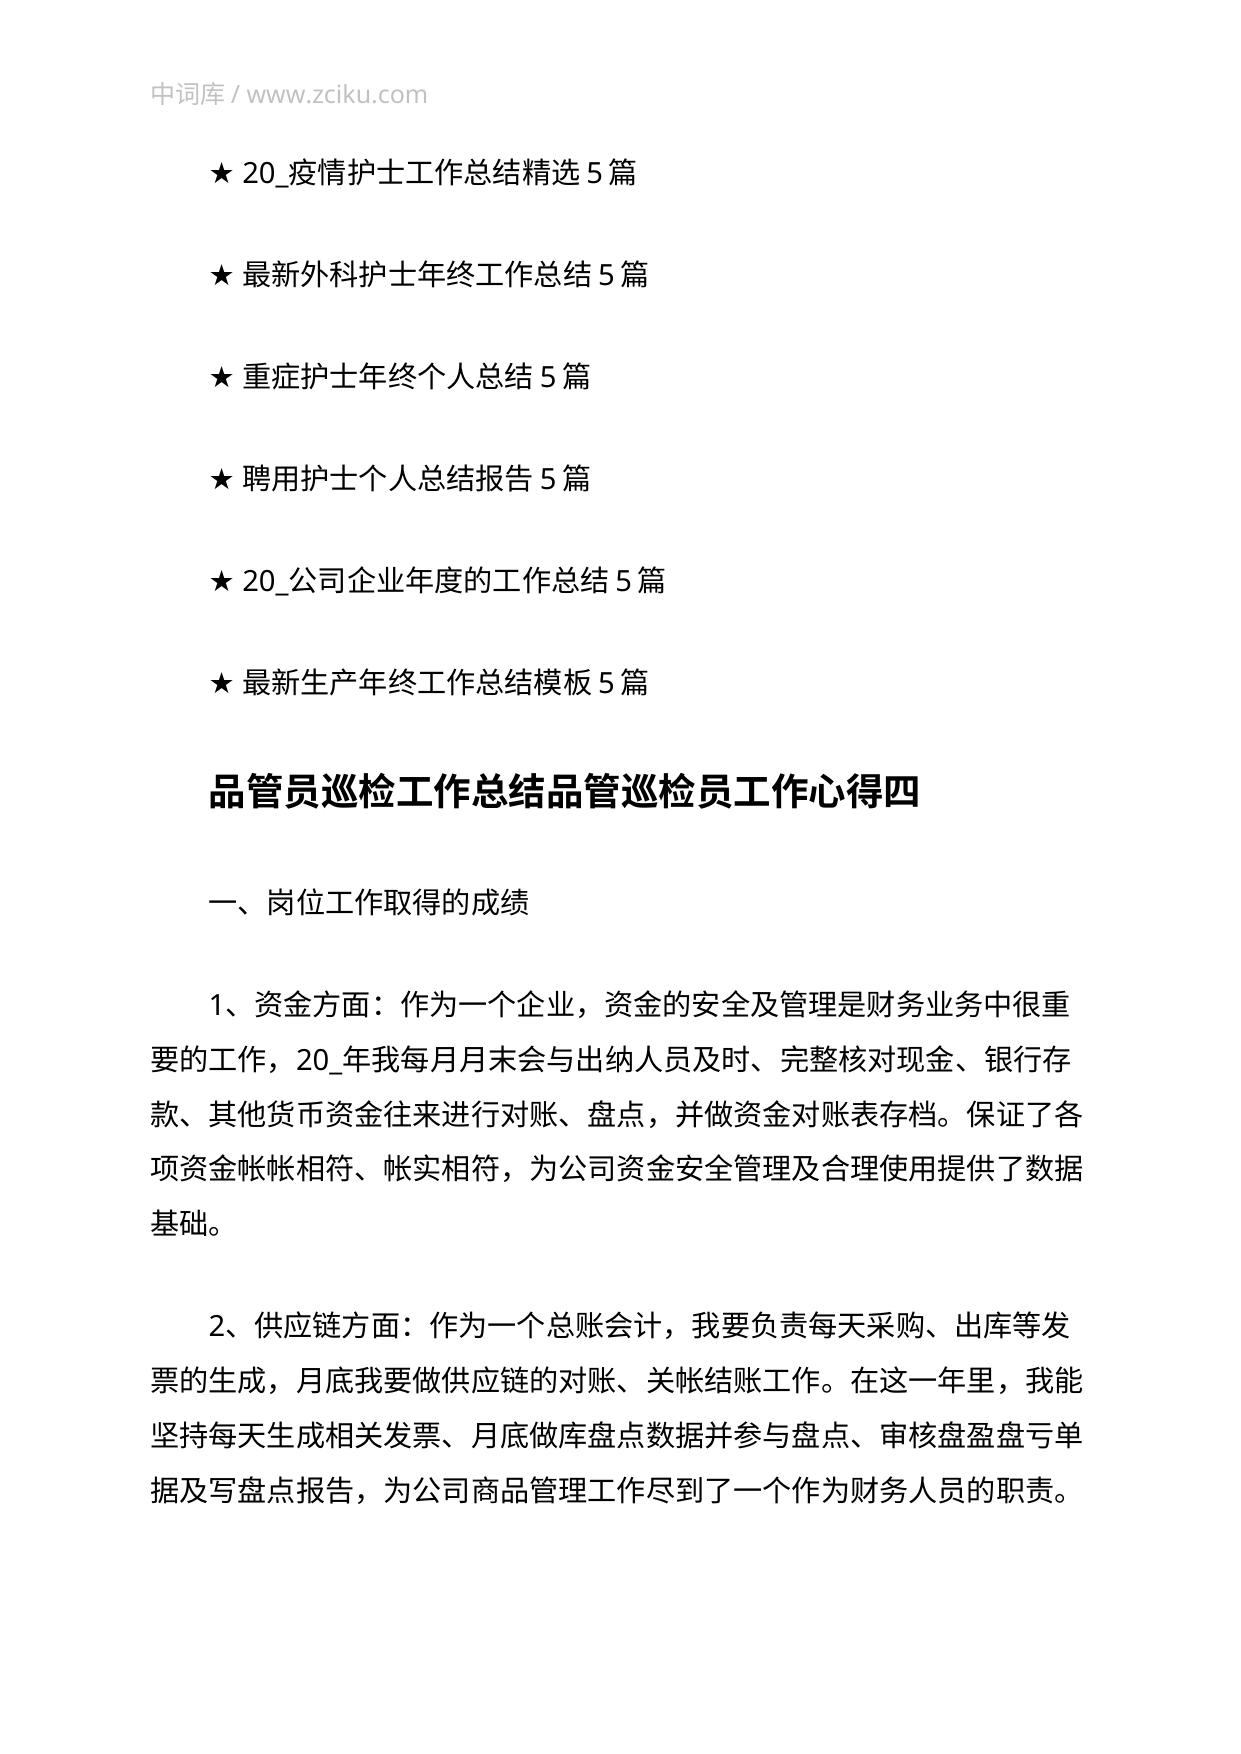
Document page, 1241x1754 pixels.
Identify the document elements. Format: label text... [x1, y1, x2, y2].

text ★ 最新生产年终工作总结模板5篇 [150, 660, 1090, 702]
text 1、资金方面：作为一个企业，资金的安全及管理是财务业务中很重要的工作，20_年我每月月末会与出纳人员及时、完整核对现金、银行存款、其他货币资金往来进行对账、盘点，并做资金对账表存档。保证了各项资金帐帐相符、帐实相符，为公司资金安全管理及合理使用提供了数据基础。 [150, 981, 1090, 1243]
text ★ 重症护士年终个人总结5篇 [150, 354, 1090, 396]
text 一、岗位工作取得的成绩 [150, 879, 1090, 922]
text 品管员巡检工作总结品管巡检员工作心得四 [150, 762, 1090, 816]
text ★ 20_疫情护士工作总结精选5篇 [150, 150, 1090, 192]
text ★ 最新外科护士年终工作总结5篇 [150, 252, 1090, 294]
text 2、供应链方面：作为一个总账会计，我要负责每天采购、出库等发票的生成，月底我要做供应链的对账、关帐结账工作。在这一年里，我能坚持每天生成相关发票、月底做库盘点数据并参与盘点、审核盘盈盘亏单据及写盘点报告，为公司商品管理工作尽到了一个作为财务人员的职责。 [150, 1303, 1090, 1510]
text ★ 20_公司企业年度的工作总结5篇 [150, 558, 1090, 600]
text ★ 聘用护士个人总结报告5篇 [150, 456, 1090, 498]
